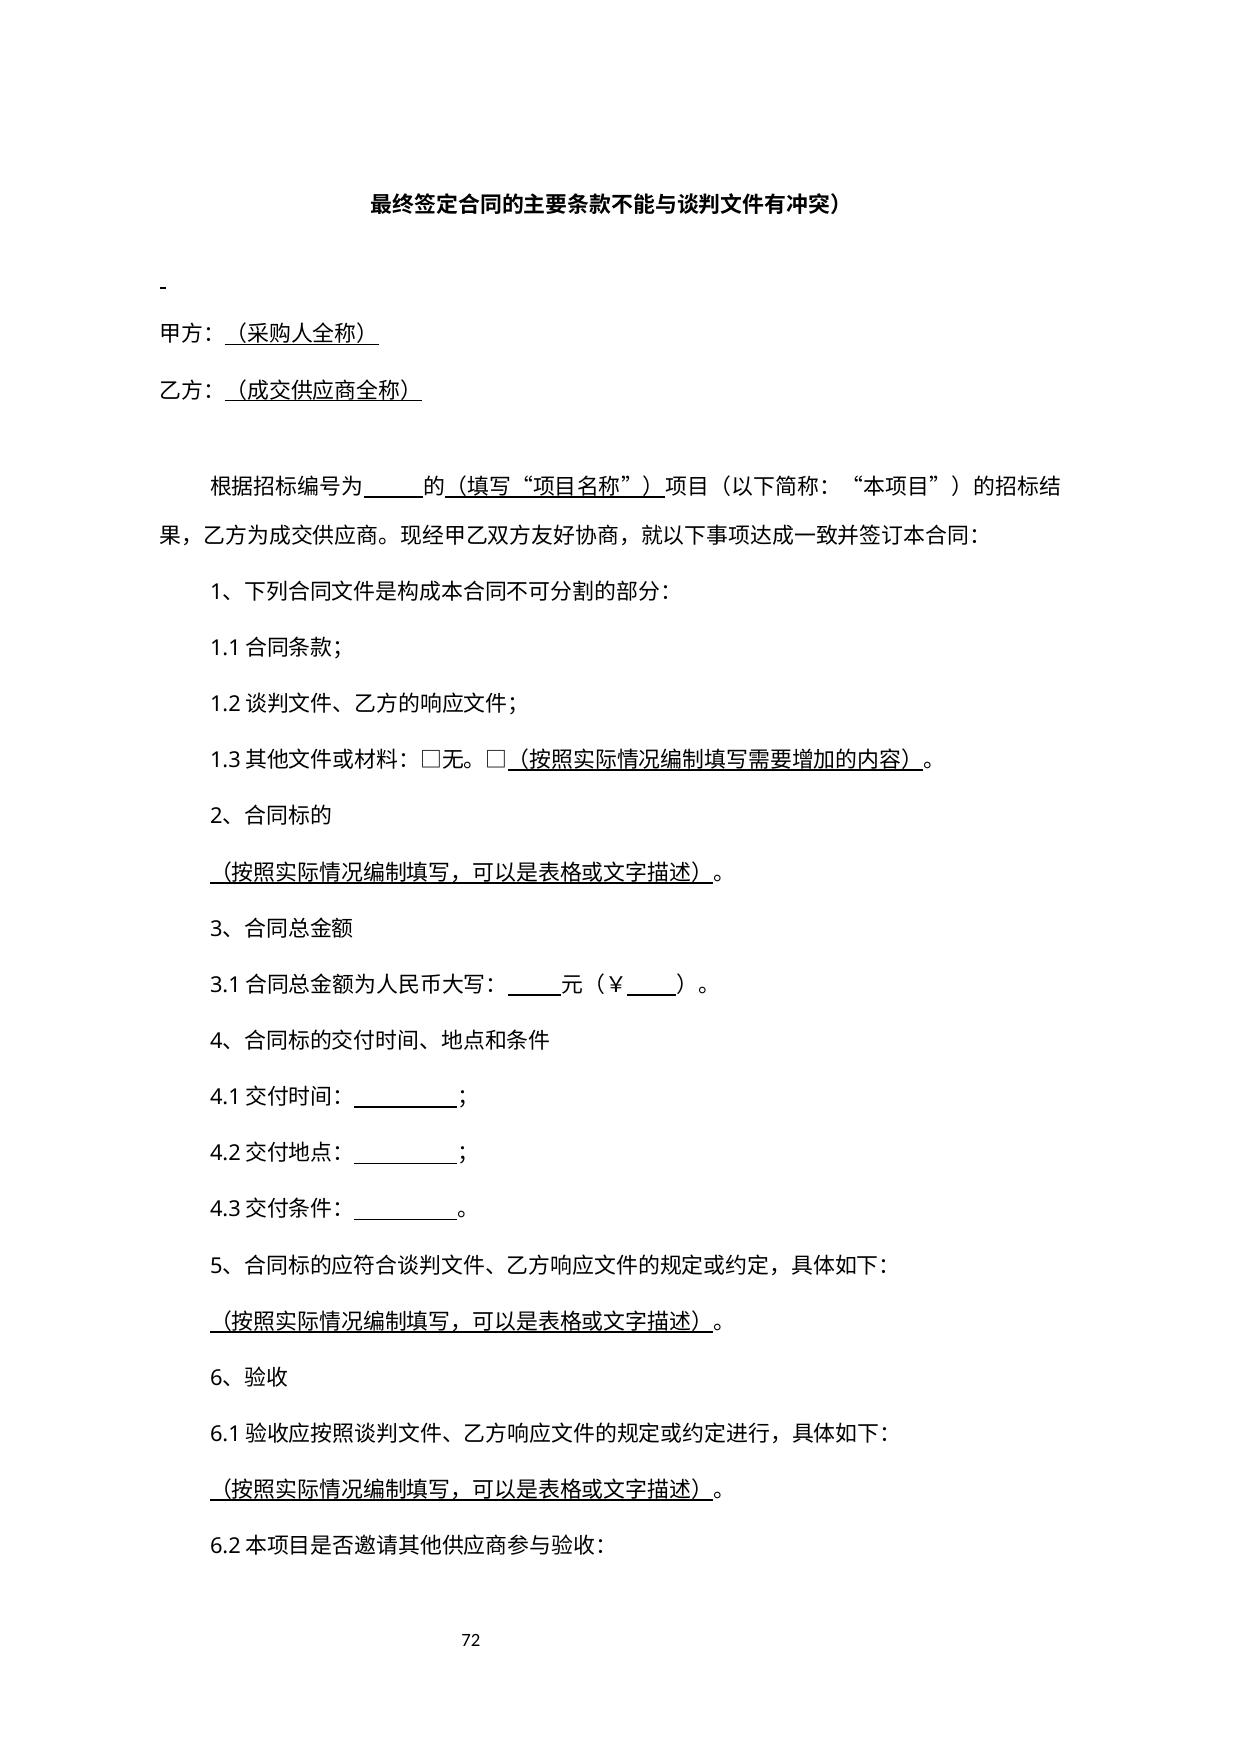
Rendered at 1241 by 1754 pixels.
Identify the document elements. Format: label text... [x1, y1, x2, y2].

text 6.2本项目是否邀请其他供应商参与验收： [159, 1528, 1063, 1561]
text （按照实际情况编制填写，可以是表格或文字描述）。 [159, 1303, 1063, 1336]
text 6、验收 [159, 1359, 1063, 1392]
text 1.2谈判文件、乙方的响应文件； [159, 686, 1063, 718]
text 4.3交付条件： 。 [159, 1191, 1063, 1224]
text 1.3其他文件或材料：□无。□（按照实际情况编制填写需要增加的内容）。 [159, 742, 1063, 774]
text 6.1验收应按照谈判文件、乙方响应文件的规定或约定进行，具体如下： [159, 1416, 1063, 1448]
text 根据招标编号为 的（填写“项目名称”）项目（以下简称：“本项目”）的招标结果，乙方为成交供应商。现经甲乙双方友好协商，就以下事项达成一致并签订本合同： [159, 469, 1063, 550]
text 4、合同标的交付时间、地点和条件 [159, 1023, 1063, 1055]
text 1、下列合同文件是构成本合同不可分割的部分： [159, 573, 1063, 606]
text 3、合同总金额 [159, 910, 1063, 943]
text （按照实际情况编制填写，可以是表格或文字描述）。 [159, 854, 1063, 887]
text 4.2交付地点： ； [159, 1135, 1063, 1167]
text 3.1合同总金额为人民币大写： 元（￥ ）。 [159, 967, 1063, 999]
text 甲方：（采购人全称） [159, 316, 1063, 348]
text 1.1合同条款； [159, 630, 1063, 662]
text 乙方：（成交供应商全称） [159, 372, 1063, 405]
text 2、合同标的 [159, 798, 1063, 831]
text （按照实际情况编制填写，可以是表格或文字描述）。 [159, 1472, 1063, 1504]
text 5、合同标的应符合谈判文件、乙方响应文件的规定或约定，具体如下： [159, 1247, 1063, 1280]
text 4.1交付时间： ； [159, 1079, 1063, 1111]
text 最终签定合同的主要条款不能与谈判文件有冲突） [159, 187, 1063, 219]
